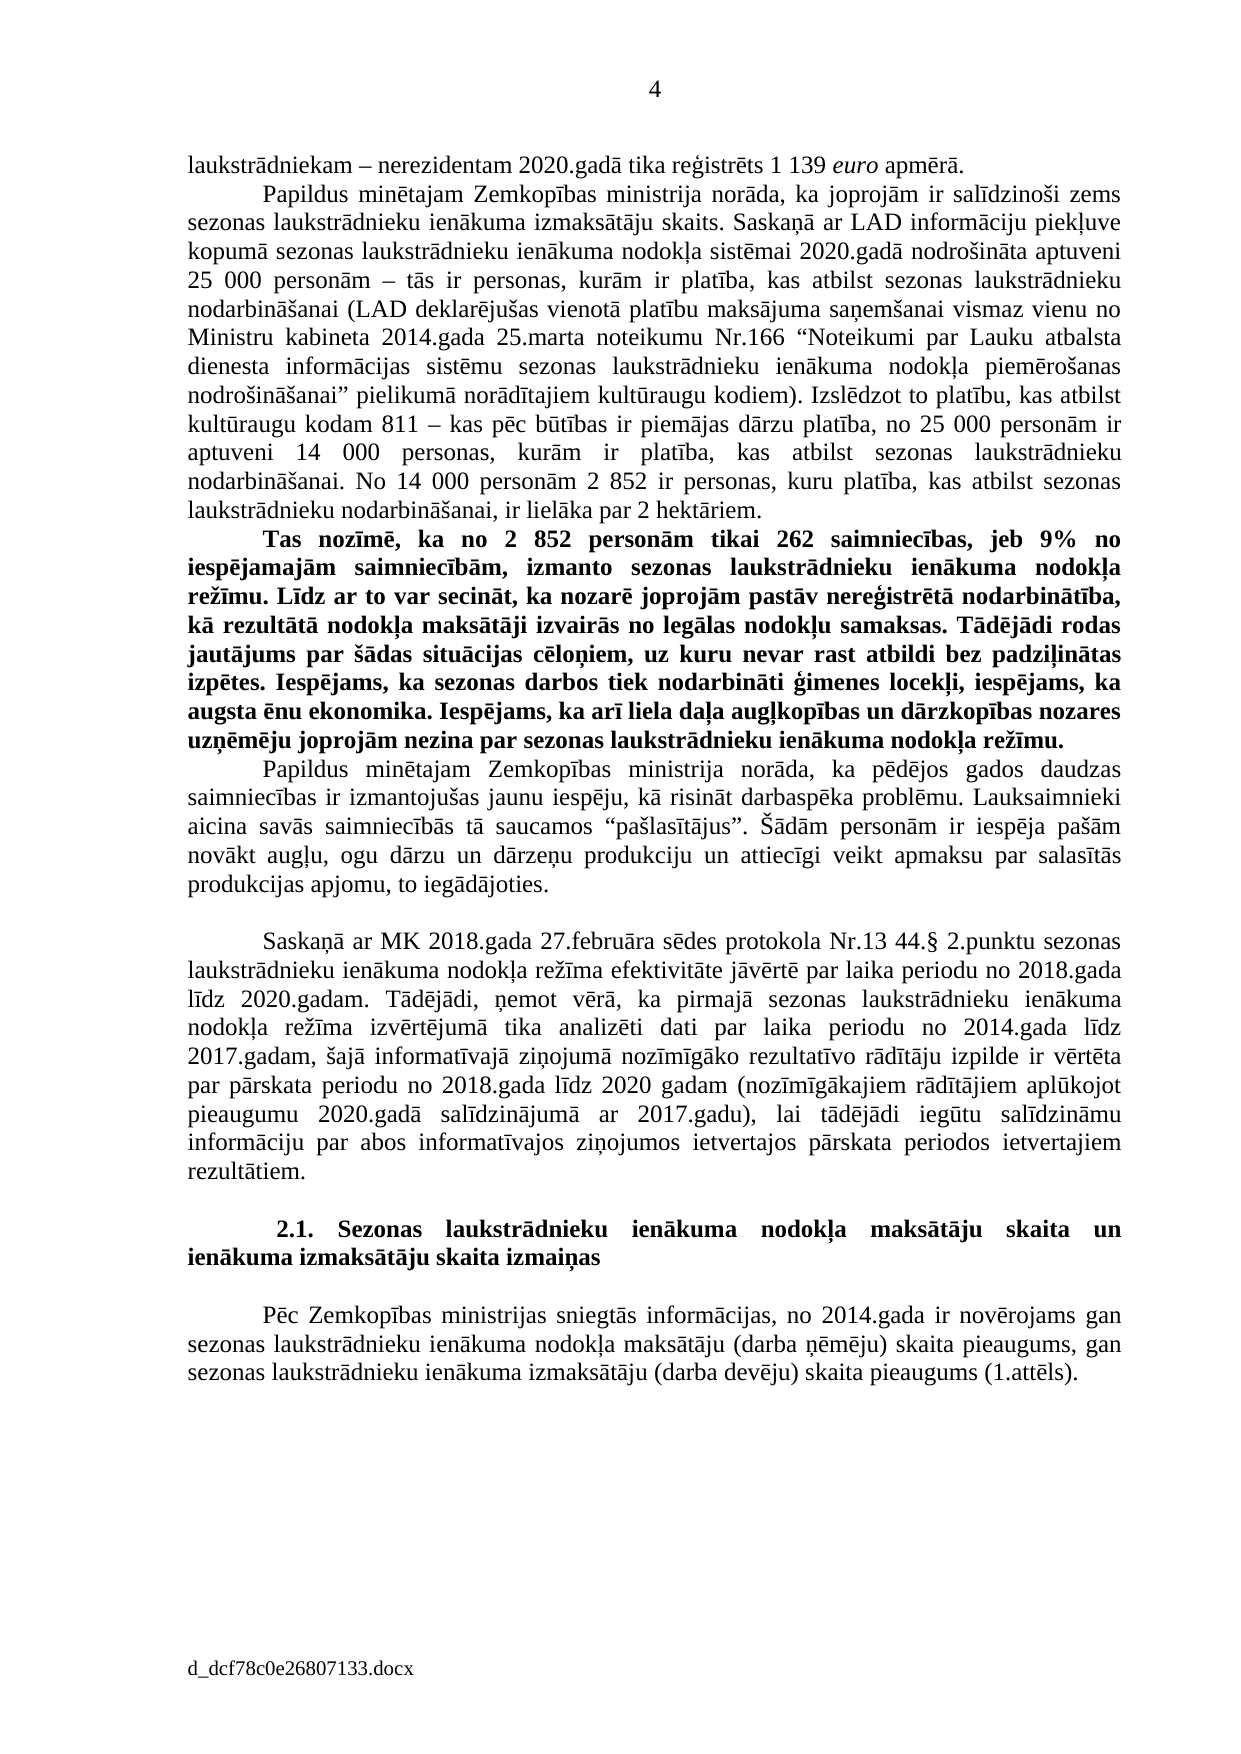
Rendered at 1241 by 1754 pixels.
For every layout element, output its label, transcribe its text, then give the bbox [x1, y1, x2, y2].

text Pēc Zemkopības ministrijas sniegtās informācijas, no 2014.gada ir novērojams gan sezonas laukstrādnieku ienākuma nodokļa maksātāju (darba ņēmēju) skaita pieaugums, gan sezonas laukstrādnieku ienākuma izmaksātāju (darba devēju) skaita pieaugums (1.attēls). [187, 1300, 1122, 1386]
text Papildus minētajam Zemkopības ministrija norāda, ka joprojām ir salīdzinoši zems sezonas laukstrādnieku ienākuma izmaksātāju skaits. Saskaņā ar LAD informāciju piekļuve kopumā sezonas laukstrādnieku ienākuma nodokļa sistēmai 2020.gadā nodrošināta aptuveni 25 000 personām – tās ir personas, kurām ir platība, kas atbilst sezonas laukstrādnieku nodarbināšanai (LAD deklarējušas vienotā platību maksājuma saņemšanai vismaz vienu no Ministru kabineta 2014.gada 25.marta noteikumu Nr.166 “Noteikumi par Lauku atbalsta dienesta informācijas sistēmu sezonas laukstrādnieku ienākuma nodokļa piemērošanas nodrošināšanai” pielikumā norādītajiem kultūraugu kodiem). Izslēdzot to platību, kas atbilst kultūraugu kodam 811 – kas pēc būtības ir piemājas dārzu platība, no 25 000 personām ir aptuveni 14 000 personas, kurām ir platība, kas atbilst sezonas laukstrādnieku nodarbināšanai. No 14 000 personām 2 852 ir personas, kuru platība, kas atbilst sezonas laukstrādnieku nodarbināšanai, ir lielāka par 2 hektāriem. [187, 179, 1122, 524]
text Saskaņā ar MK 2018.gada 27.februāra sēdes protokola Nr.13 44.§ 2.punktu sezonas laukstrādnieku ienākuma nodokļa režīma efektivitāte jāvērtē par laika periodu no 2018.gada līdz 2020.gadam. Tādējādi, ņemot vērā, ka pirmajā sezonas laukstrādnieku ienākuma nodokļa režīma izvērtējumā tika analizēti dati par laika periodu no 2014.gada līdz 2017.gadam, šajā informatīvajā ziņojumā nozīmīgāko rezultatīvo rādītāju izpilde ir vērtēta par pārskata periodu no 2018.gada līdz 2020 gadam (nozīmīgākajiem rādītājiem aplūkojot pieaugumu 2020.gadā salīdzinājumā ar 2017.gadu), lai tādējādi iegūtu salīdzināmu informāciju par abos informatīvajos ziņojumos ietvertajos pārskata periodos ietvertajiem rezultātiem. [187, 926, 1122, 1185]
text Papildus minētajam Zemkopības ministrija norāda, ka pēdējos gados daudzas saimniecības ir izmantojušas jaunu iespēju, kā risināt darbaspēka problēmu. Lauksaimnieki aicina savās saimniecībās tā saucamos “pašlasītājus”. Šādām personām ir iespēja pašām novākt augļu, ogu dārzu un dārzeņu produkciju un attiecīgi veikt apmaksu par salasītās produkcijas apjomu, to iegādājoties. [187, 754, 1122, 897]
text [187, 150, 1122, 179]
list Sezonas laukstrādnieku ienākuma nodokļa maksātāju skaita un ienākuma izmaksātāju skaita izmaiņas [187, 1214, 1122, 1271]
text Tas nozīmē, ka no 2 852 personām tikai 262 saimniecības, jeb 9% no iespējamajām saimniecībām, izmanto sezonas laukstrādnieku ienākuma nodokļa režīmu. Līdz ar to var secināt, ka nozarē joprojām pastāv nereģistrētā nodarbinātība, kā rezultātā nodokļa maksātāji izvairās no legālas nodokļu samaksas. Tādējādi rodas jautājums par šādas situācijas cēloņiem, uz kuru nevar rast atbildi bez padziļinātas izpētes. Iespējams, ka sezonas darbos tiek nodarbināti ģimenes locekļi, iespējams, ka augsta ēnu ekonomika. Iespējams, ka arī liela daļa augļkopības un dārzkopības nozares uzņēmēju joprojām nezina par sezonas laukstrādnieku ienākuma nodokļa režīmu. [187, 524, 1122, 754]
